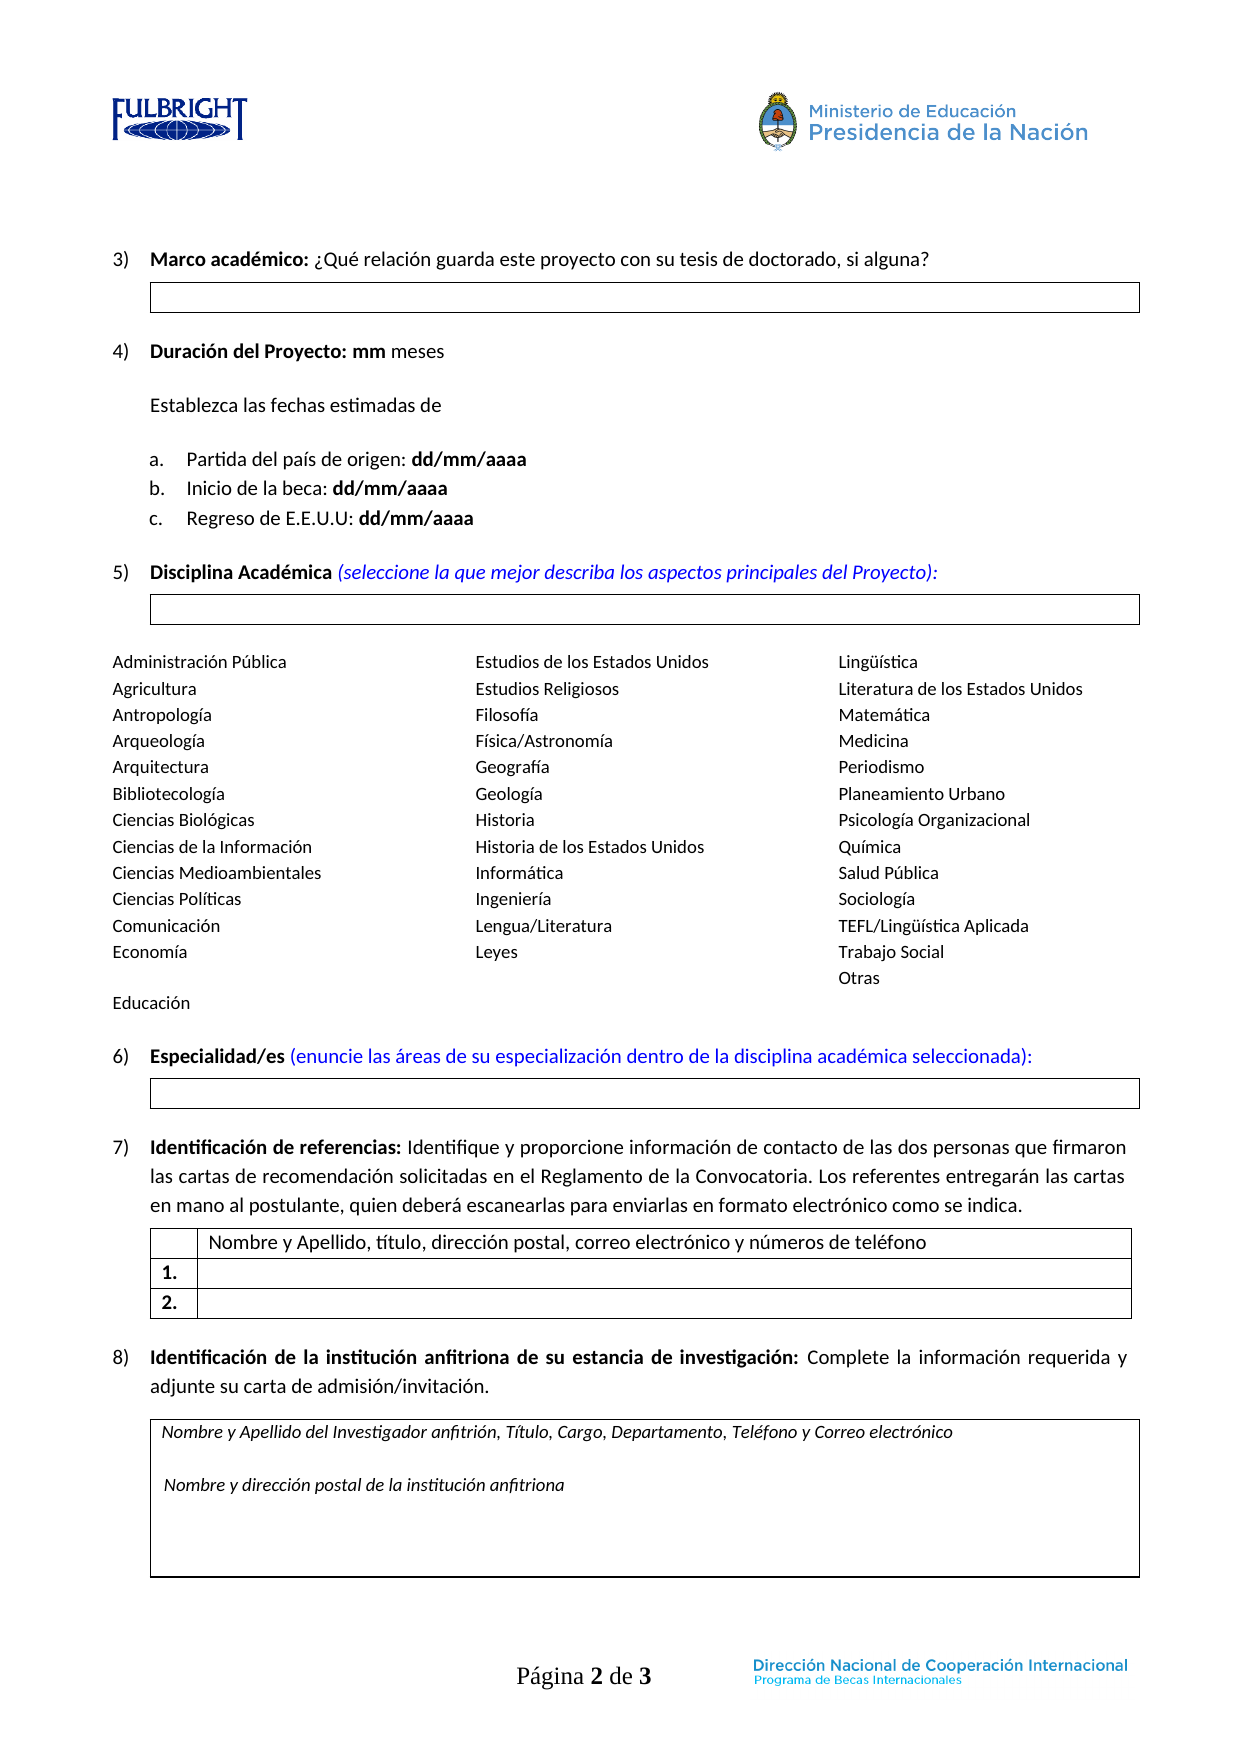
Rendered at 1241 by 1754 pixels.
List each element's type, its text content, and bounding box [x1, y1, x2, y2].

list TEFL/Lingüística Aplicada [838, 914, 1128, 937]
table_cell 2. [151, 1289, 197, 1318]
table_header [151, 283, 1139, 312]
list Informática [475, 861, 764, 884]
list Literatura de los Estados Unidos [838, 677, 1128, 699]
list Física/Astronomía [475, 729, 764, 752]
list Geografía [475, 756, 764, 779]
list Sociología [838, 887, 1128, 910]
list Ciencias Políticas [112, 887, 402, 910]
table_cell [198, 1259, 1131, 1288]
list Matemática [838, 703, 1128, 726]
picture [750, 1651, 1135, 1700]
list Leyes [475, 940, 764, 963]
list Historia [475, 808, 764, 831]
list Química [838, 835, 1128, 858]
list Estudios Religiosos [475, 677, 764, 699]
list Economía [112, 940, 402, 963]
list Geología [475, 782, 764, 805]
list Filosofía [475, 703, 764, 726]
list Educación [112, 992, 402, 1014]
list Salud Pública [838, 861, 1128, 884]
list Identificación de la institución anfitriona de su estancia de investigación: Complete la información requerida y adjunte su carta de admisión/invitación. [112, 1344, 1128, 1399]
list Psicología Organizacional [838, 808, 1128, 831]
list Partida del país de origen: dd/mm/aaaa [149, 446, 1128, 472]
table_cell 1. [151, 1259, 197, 1288]
list Inicio de la beca: dd/mm/aaaa [149, 476, 1128, 501]
table_header Nombre y Apellido del Investigador anfitrión, Título, Cargo, Departamento, Teléfono y Correo electrónico Nombre y dirección postal de la institución anfitriona [151, 1420, 1139, 1576]
table_cell [198, 1289, 1131, 1318]
list Administración Pública [112, 650, 402, 673]
list Historia de los Estados Unidos [475, 835, 764, 858]
list Otras [838, 967, 1128, 989]
list Planeamiento Urbano [838, 782, 1128, 805]
list Comunicación [112, 914, 402, 937]
list Lengua/Literatura [475, 914, 764, 937]
table_header [151, 1079, 1139, 1108]
list Especialidad/es (enuncie las áreas de su especialización dentro de la disciplina académica seleccionada): [112, 1043, 1128, 1068]
table_header [151, 595, 1139, 624]
list Identificación de referencias: Identifique y proporcione información de contacto de las dos personas que firmaron las cartas de recomendación solicitadas en el Reglamento de la Convocatoria. Los referentes entregarán las cartas en mano al postulante, quien deberá escanearlas para enviarlas en formato electrónico como se indica. [112, 1134, 1128, 1218]
list Agricultura [112, 677, 402, 699]
list Periodismo [838, 756, 1128, 779]
list Ingeniería [475, 887, 764, 910]
text Establezca las fechas estimadas de [150, 392, 1128, 418]
list Trabajo Social [838, 940, 1128, 963]
list Medicina [838, 729, 1128, 752]
list Ciencias de la Información [112, 835, 402, 858]
list Antropología [112, 703, 402, 726]
list Arquitectura [112, 756, 402, 779]
table_header Nombre y Apellido, título, dirección postal, correo electrónico y números de teléfono [198, 1229, 1131, 1258]
list Lingüística [838, 650, 1128, 673]
table_header [151, 1229, 197, 1258]
list Arqueología [112, 729, 402, 752]
picture [112, 98, 248, 141]
list Ciencias Biológicas [112, 808, 402, 831]
list Estudios de los Estados Unidos [475, 650, 764, 673]
list Ciencias Medioambientales [112, 861, 402, 884]
list Duración del Proyecto: mm meses [112, 338, 1128, 363]
list Bibliotecología [112, 782, 402, 805]
list Regreso de E.E.U.U: dd/mm/aaaa [149, 505, 1128, 530]
picture [717, 73, 1135, 166]
list Marco académico: ¿Qué relación guarda este proyecto con su tesis de doctorado, si alguna? [112, 247, 1128, 272]
list Disciplina Académica (seleccione la que mejor describa los aspectos principales del Proyecto): [112, 559, 1128, 584]
